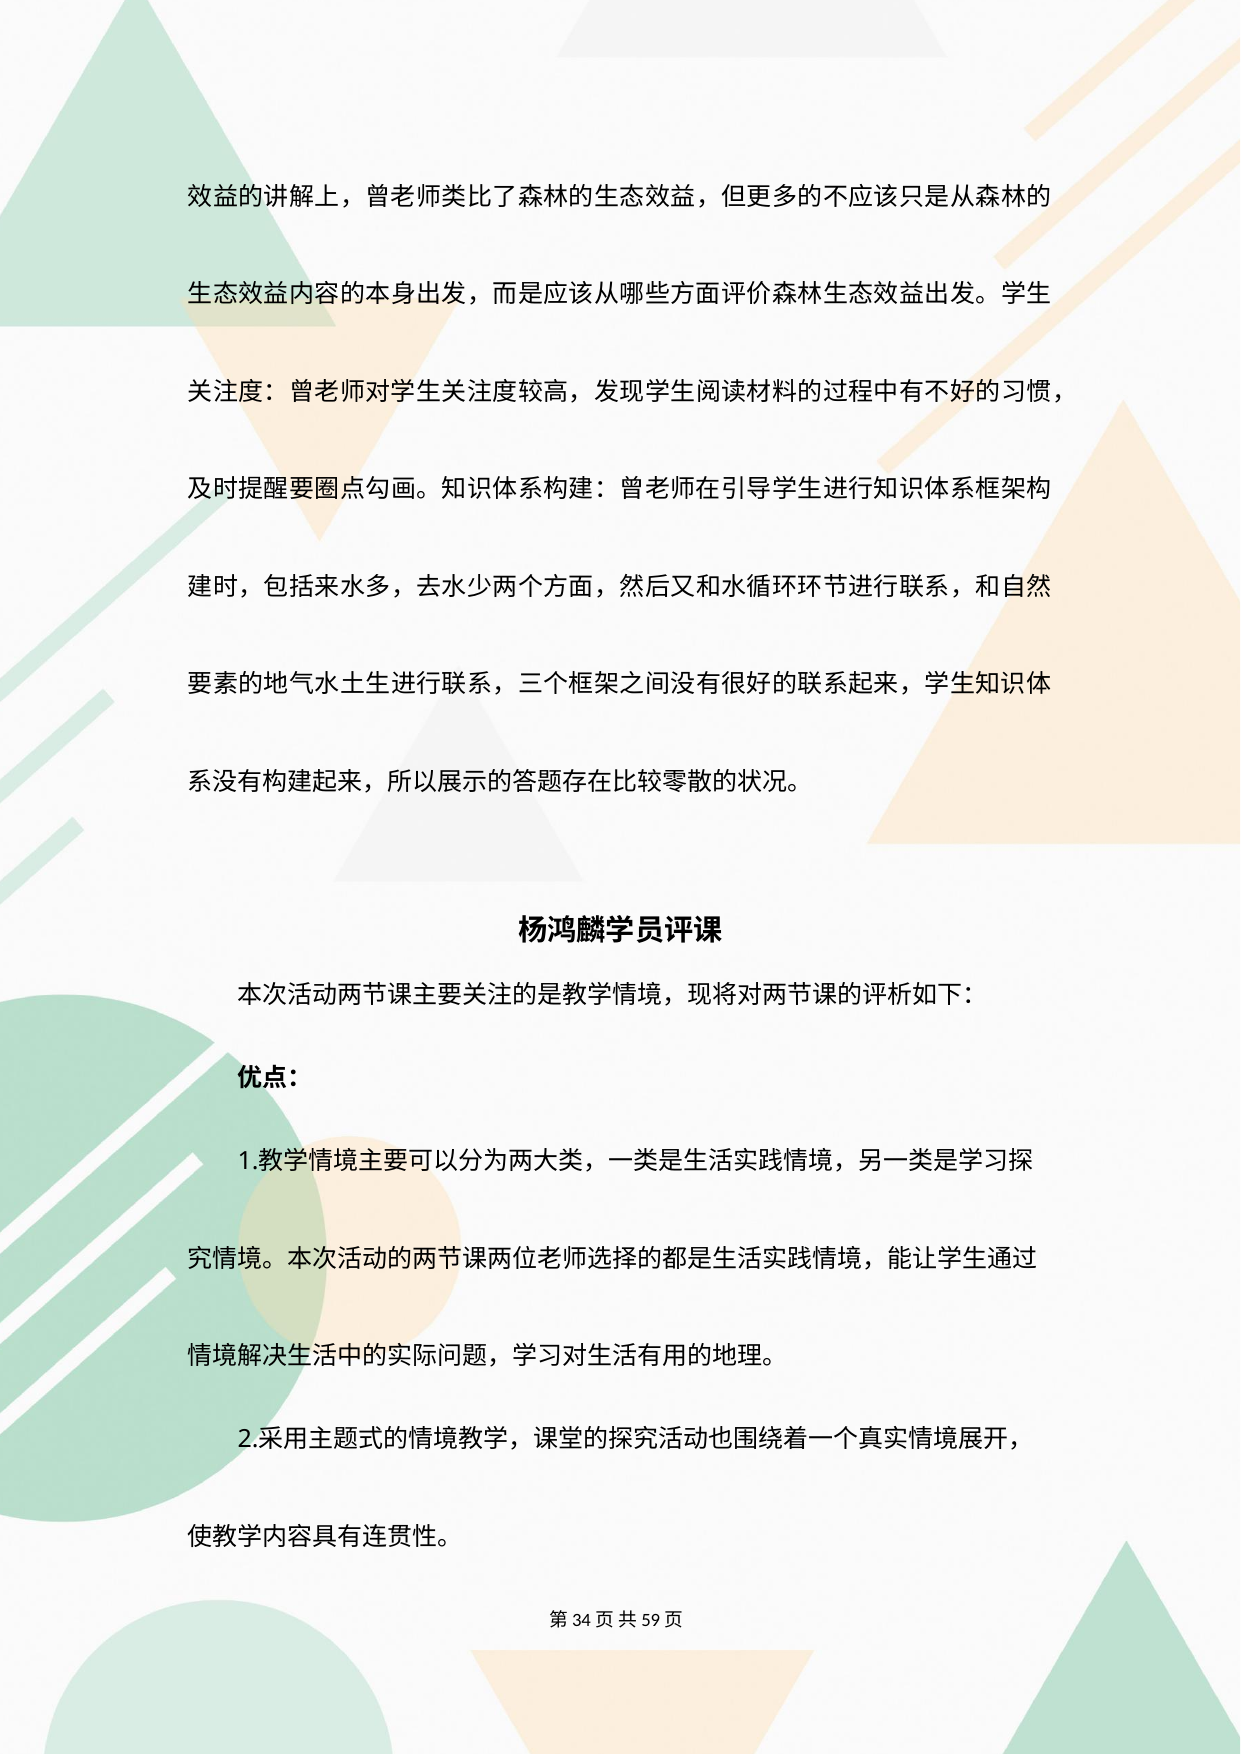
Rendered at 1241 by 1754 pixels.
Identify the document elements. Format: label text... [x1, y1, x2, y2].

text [187, 162, 1053, 812]
picture [0, 0, 1241, 1754]
text 2.采用主题式的情境教学，课堂的探究活动也围绕着一个真实情境展开，使教学内容具有连贯性。 [187, 1404, 1053, 1567]
text 杨鸿麟学员评课 [187, 895, 1053, 960]
text 优点： [187, 1043, 1053, 1108]
text 1.教学情境主要可以分为两大类，一类是生活实践情境，另一类是学习探究情境。本次活动的两节课两位老师选择的都是生活实践情境，能让学生通过情境解决生活中的实际问题，学习对生活有用的地理。 [187, 1126, 1053, 1386]
text 本次活动两节课主要关注的是教学情境，现将对两节课的评析如下： [187, 960, 1053, 1025]
